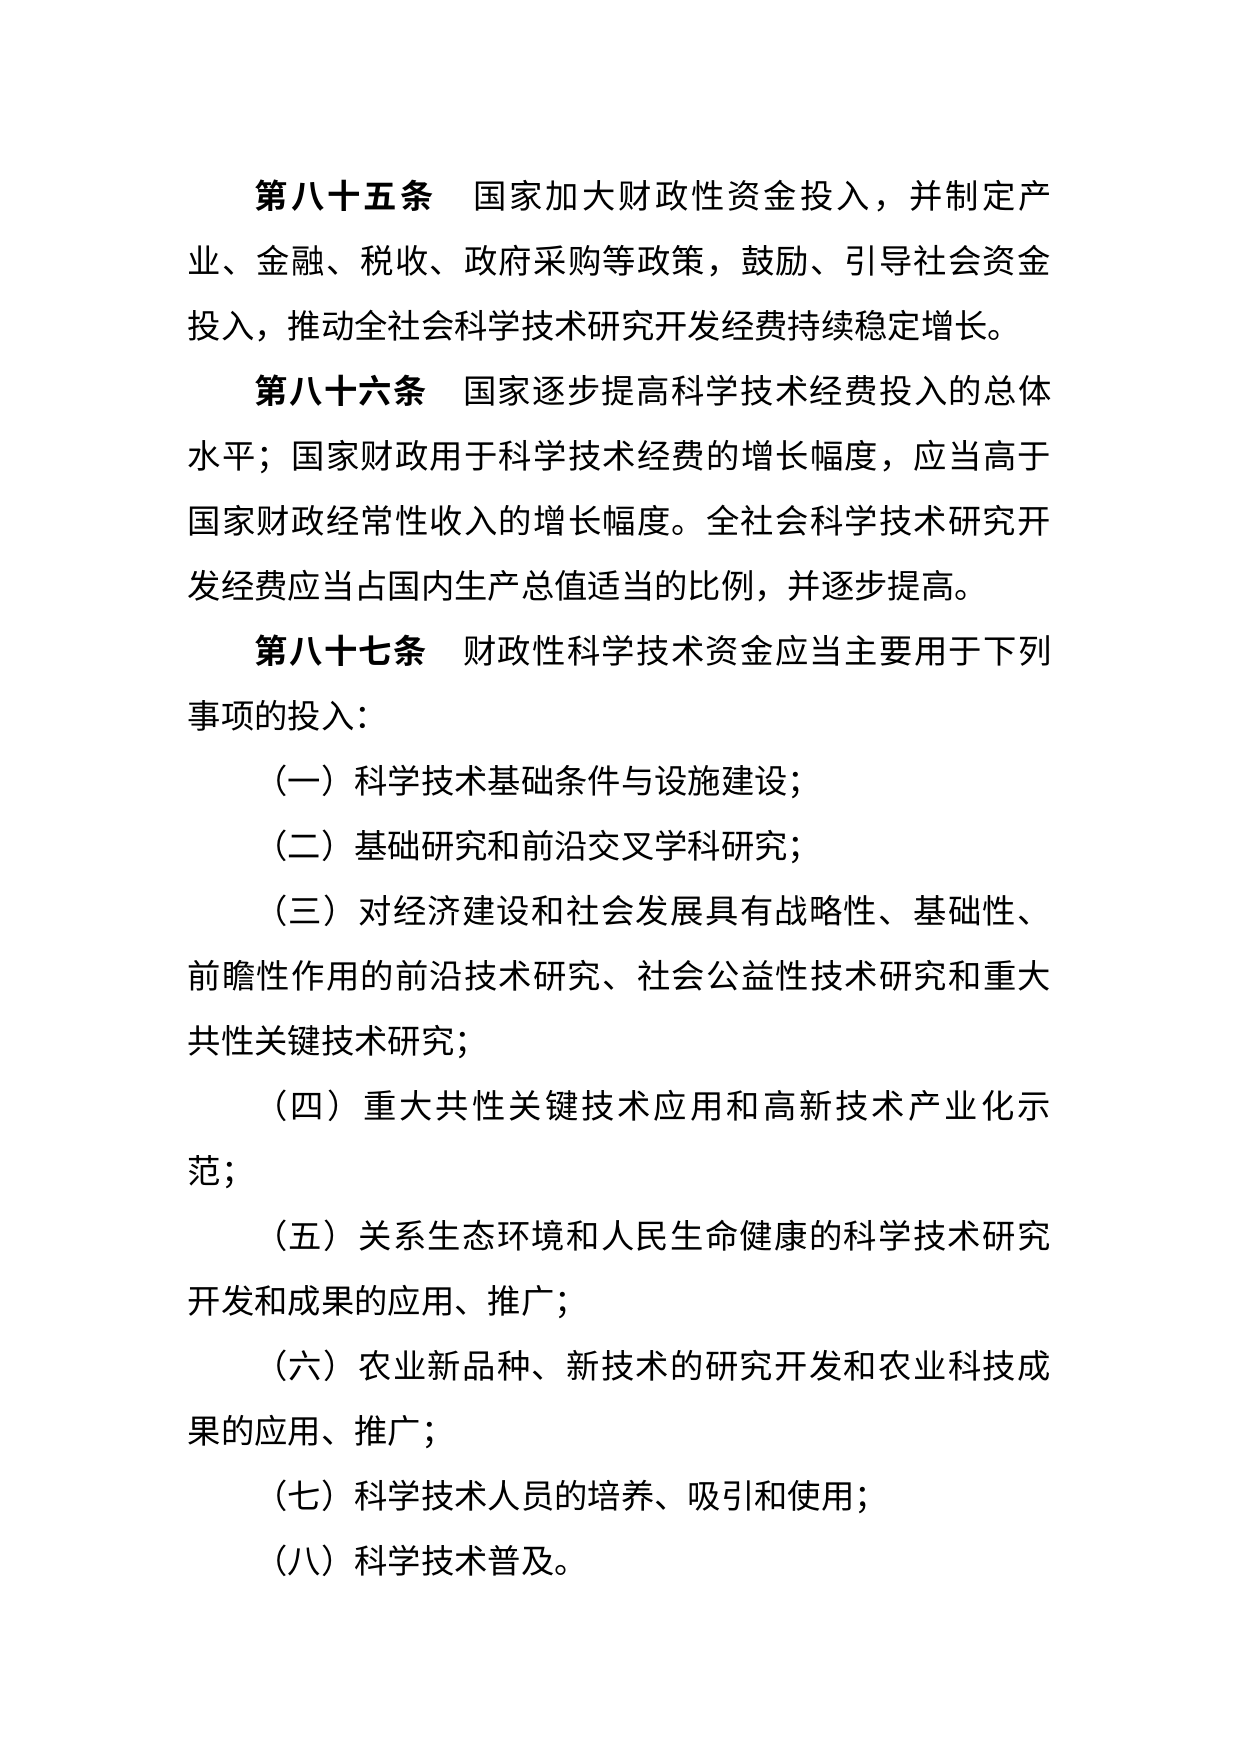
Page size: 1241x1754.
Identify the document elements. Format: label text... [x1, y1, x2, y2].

text （一）科学技术基础条件与设施建设； [187, 747, 1053, 812]
text 第八十六条 国家逐步提高科学技术经费投入的总体水平；国家财政用于科学技术经费的增长幅度，应当高于国家财政经常性收入的增长幅度。全社会科学技术研究开发经费应当占国内生产总值适当的比例，并逐步提高。 [187, 357, 1053, 617]
text （八）科学技术普及。 [187, 1527, 1053, 1592]
text （五）关系生态环境和人民生命健康的科学技术研究开发和成果的应用、推广； [187, 1202, 1053, 1332]
text （六）农业新品种、新技术的研究开发和农业科技成果的应用、推广； [187, 1332, 1053, 1462]
text （三）对经济建设和社会发展具有战略性、基础性、前瞻性作用的前沿技术研究、社会公益性技术研究和重大共性关键技术研究； [187, 877, 1053, 1072]
text 第八十七条 财政性科学技术资金应当主要用于下列事项的投入： [187, 617, 1053, 747]
text （七）科学技术人员的培养、吸引和使用； [187, 1462, 1053, 1527]
text （四）重大共性关键技术应用和高新技术产业化示范； [187, 1072, 1053, 1202]
text 第八十五条 国家加大财政性资金投入，并制定产业、金融、税收、政府采购等政策，鼓励、引导社会资金投入，推动全社会科学技术研究开发经费持续稳定增长。 [187, 162, 1053, 357]
text （二）基础研究和前沿交叉学科研究； [187, 812, 1053, 877]
